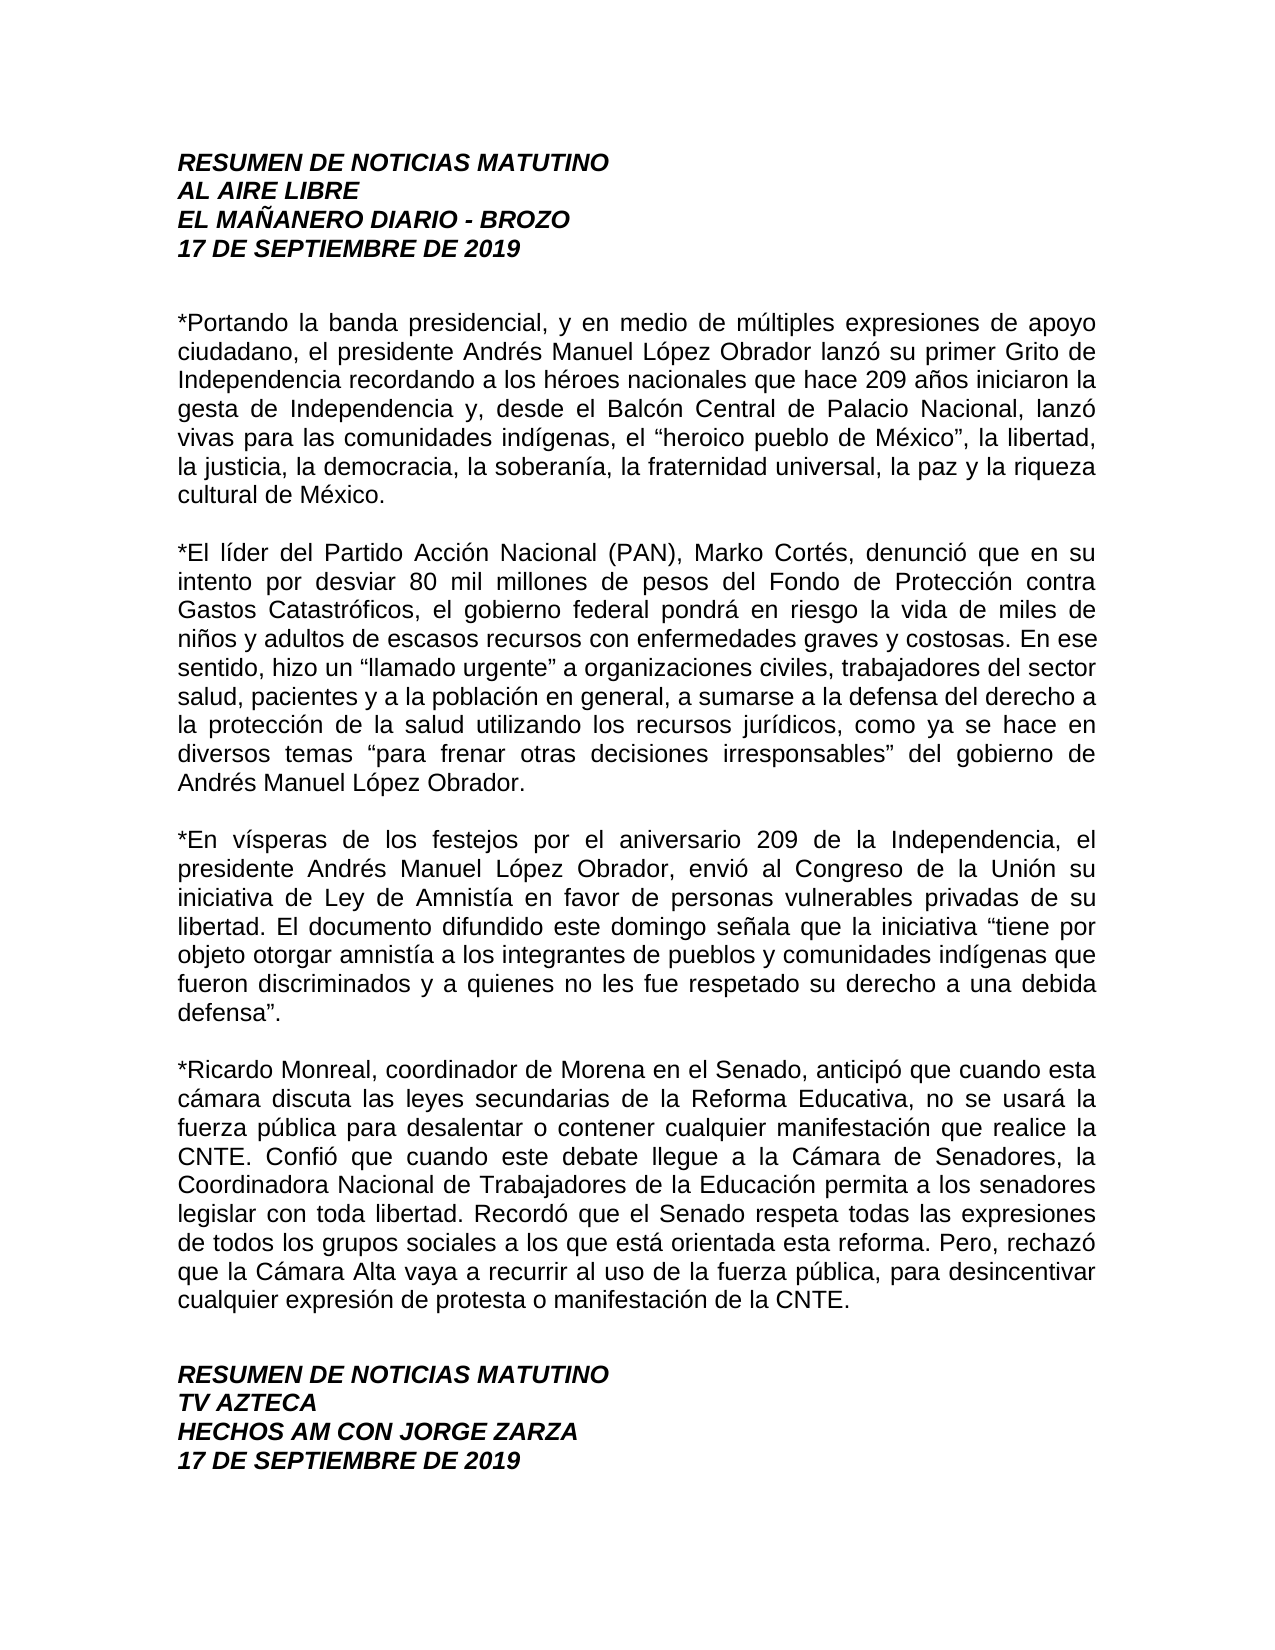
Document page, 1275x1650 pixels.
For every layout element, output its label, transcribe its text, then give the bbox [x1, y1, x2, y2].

text *En vísperas de los festejos por el aniversario 209 de la Independencia, el presidente Andrés Manuel López Obrador, envió al Congreso de la Unión su iniciativa de Ley de Amnistía en favor de personas vulnerables privadas de su libertad. El documento difundido este domingo señala que la iniciativa “tiene por objeto otorgar amnistía a los integrantes de pueblos y comunidades indígenas que fueron discriminados y a quienes no les fue respetado su derecho a una debida defensa”. [177, 826, 1098, 1027]
text TV AZTECA [177, 1388, 1098, 1417]
text RESUMEN DE NOTICIAS MATUTINO [177, 1360, 1098, 1388]
text *Portando la banda presidencial, y en medio de múltiples expresiones de apoyo ciudadano, el presidente Andrés Manuel López Obrador lanzó su primer Grito de Independencia recordando a los héroes nacionales que hace 209 años iniciaron la gesta de Independencia y, desde el Balcón Central de Palacio Nacional, lanzó vivas para las comunidades indígenas, el “heroico pueblo de México”, la libertad, la justicia, la democracia, la soberanía, la fraternidad universal, la paz y la riqueza cultural de México. [177, 308, 1098, 509]
text EL MAÑANERO DIARIO - BROZO [177, 205, 1098, 234]
text HECHOS AM CON JORGE ZARZA [177, 1417, 1098, 1446]
text *El líder del Partido Acción Nacional (PAN), Marko Cortés, denunció que en su intento por desviar 80 mil millones de pesos del Fondo de Protección contra Gastos Catastróficos, el gobierno federal pondrá en riesgo la vida de miles de niños y adultos de escasos recursos con enfermedades graves y costosas. En ese sentido, hizo un “llamado urgente” a organizaciones civiles, trabajadores del sector salud, pacientes y a la población en general, a sumarse a la defensa del derecho a la protección de la salud utilizando los recursos jurídicos, como ya se hace en diversos temas “para frenar otras decisiones irresponsables” del gobierno de Andrés Manuel López Obrador. [177, 538, 1098, 797]
text AL AIRE LIBRE [177, 176, 1098, 205]
text 17 DE SEPTIEMBRE DE 2019 [177, 234, 1098, 263]
text 17 DE SEPTIEMBRE DE 2019 [177, 1446, 1098, 1475]
text RESUMEN DE NOTICIAS MATUTINO [177, 148, 1098, 176]
text *Ricardo Monreal, coordinador de Morena en el Senado, anticipó que cuando esta cámara discuta las leyes secundarias de la Reforma Educativa, no se usará la fuerza pública para desalentar o contener cualquier manifestación que realice la CNTE. Confió que cuando este debate llegue a la Cámara de Senadores, la Coordinadora Nacional de Trabajadores de la Educación permita a los senadores legislar con toda libertad. Recordó que el Senado respeta todas las expresiones de todos los grupos sociales a los que está orientada esta reforma. Pero, rechazó que la Cámara Alta vaya a recurrir al uso de la fuerza pública, para desincentivar cualquier expresión de protesta o manifestación de la CNTE. [177, 1027, 1098, 1314]
